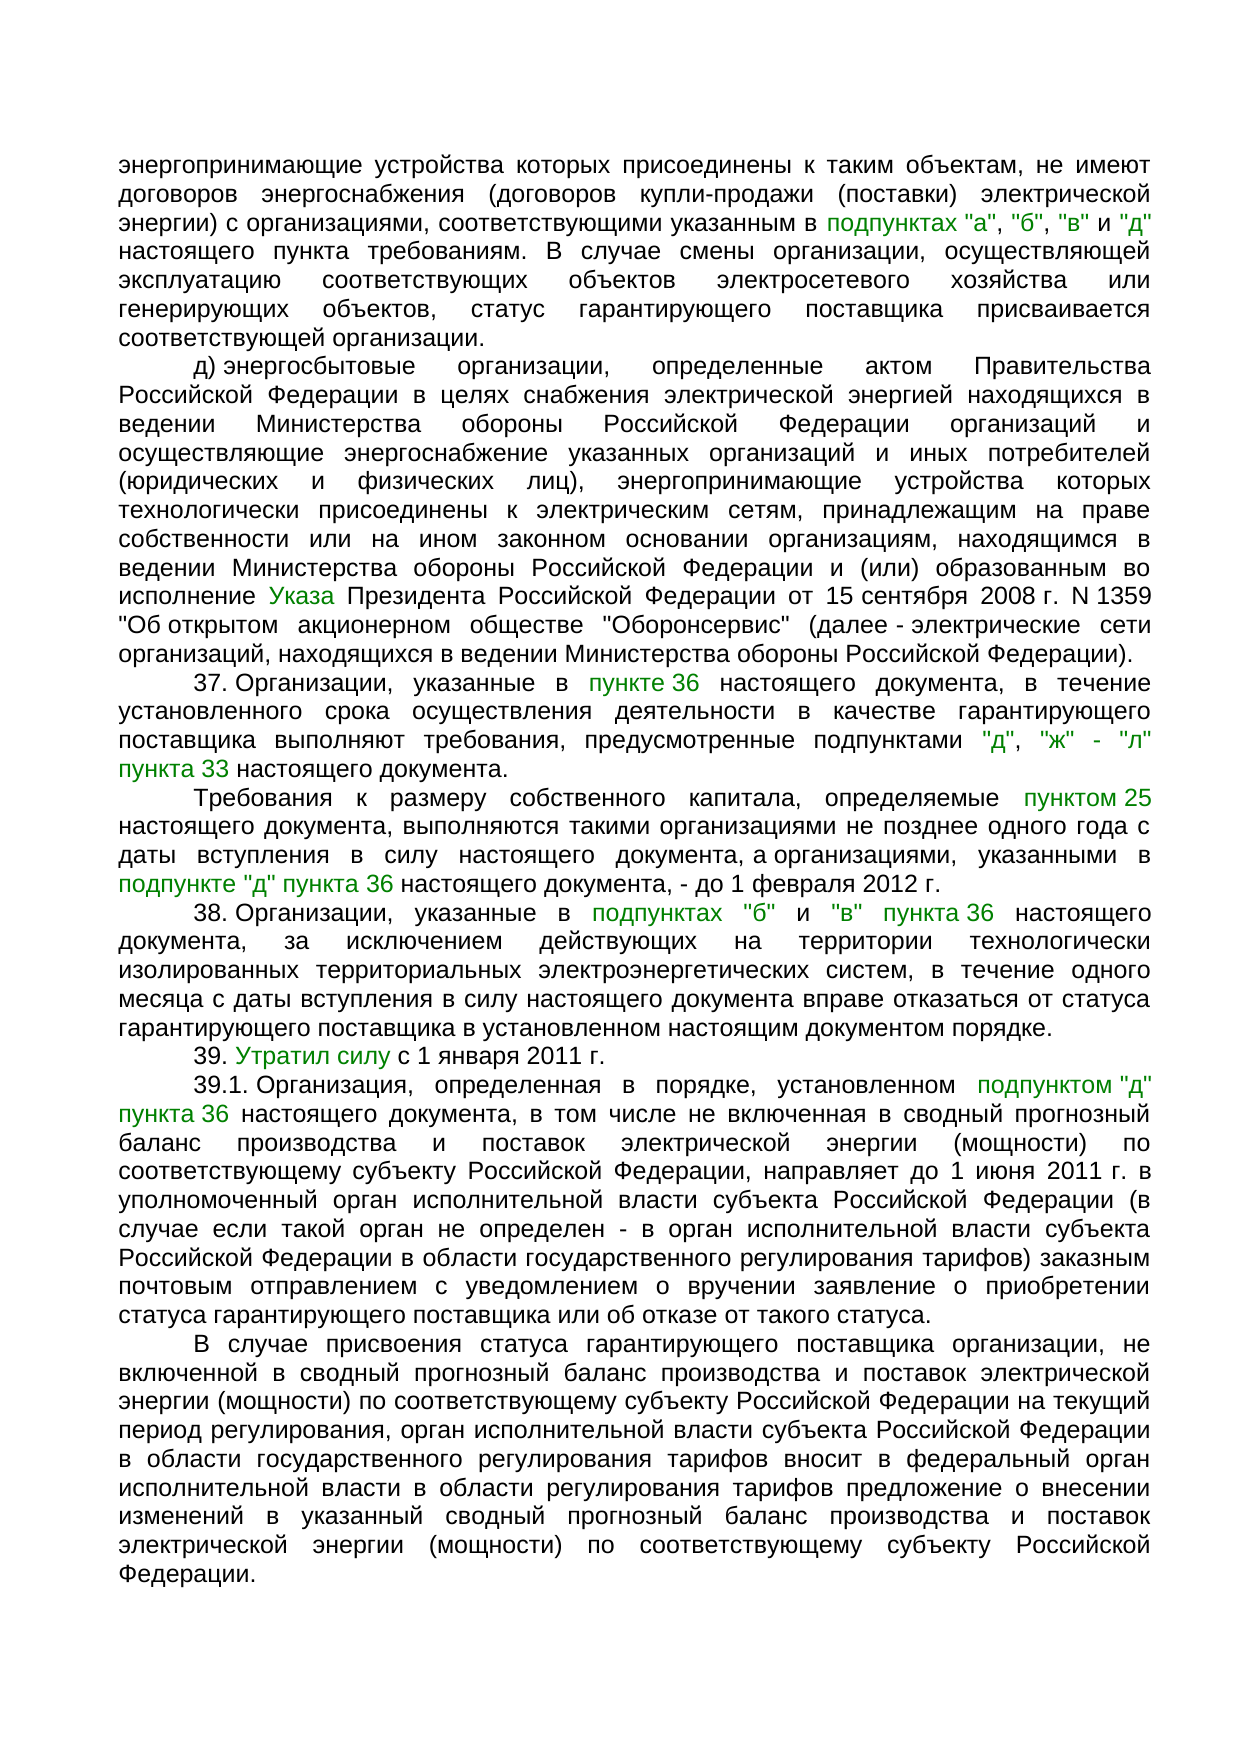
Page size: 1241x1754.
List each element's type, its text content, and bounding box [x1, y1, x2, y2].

text 38. Организации, указанные в подпунктах "б" и "в" пункта 36 настоящего документа, за исключением действующих на территории технологически изолированных территориальных электроэнергетических систем, в течение одного месяца с даты вступления в силу настоящего документа вправе отказаться от статуса гарантирующего поставщика в установленном настоящим документом порядке. [118, 897, 1152, 1041]
text 37. Организации, указанные в пункте 36 настоящего документа, в течение установленного срока осуществления деятельности в качестве гарантирующего поставщика выполняют требования, предусмотренные подпунктами "д", "ж" - "л" пункта 33 настоящего документа. [118, 667, 1152, 782]
text Требования к размеру собственного капитала, определяемые пунктом 25 настоящего документа, выполняются такими организациями не позднее одного года с даты вступления в силу настоящего документа, а организациями, указанными в подпункте "д" пункта 36 настоящего документа, - до 1 февраля 2012 г. [118, 782, 1152, 897]
text 39. Утратил силу с 1 января 2011 г. [118, 1041, 1152, 1070]
text 39.1. Организация, определенная в порядке, установленном подпунктом "д" пункта 36 настоящего документа, в том числе не включенная в сводный прогнозный баланс производства и поставок электрической энергии (мощности) по соответствующему субъекту Российской Федерации, направляет до 1 июня 2011 г. в уполномоченный орган исполнительной власти субъекта Российской Федерации (в случае если такой орган не определен - в орган исполнительной власти субъекта Российской Федерации в области государственного регулирования тарифов) заказным почтовым отправлением с уведомлением о вручении заявление о приобретении статуса гарантирующего поставщика или об отказе от такого статуса. [118, 1070, 1152, 1329]
text д) энергосбытовые организации, определенные актом Правительства Российской Федерации в целях снабжения электрической энергией находящихся в ведении Министерства обороны Российской Федерации организаций и осуществляющие энергоснабжение указанных организаций и иных потребителей (юридических и физических лиц), энергопринимающие устройства которых технологически присоединены к электрическим сетям, принадлежащим на праве собственности или на ином законном основании организациям, находящимся в ведении Министерства обороны Российской Федерации и (или) образованным во исполнение Указа Президента Российской Федерации от 15 сентября 2008 г. N 1359 "Об открытом акционерном обществе "Оборонсервис" (далее - электрические сети организаций, находящихся в ведении Министерства обороны Российской Федерации). [118, 351, 1152, 667]
text В случае присвоения статуса гарантирующего поставщика организации, не включенной в сводный прогнозный баланс производства и поставок электрической энергии (мощности) по соответствующему субъекту Российской Федерации на текущий период регулирования, орган исполнительной власти субъекта Российской Федерации в области государственного регулирования тарифов вносит в федеральный орган исполнительной власти в области регулирования тарифов предложение о внесении изменений в указанный сводный прогнозный баланс производства и поставок электрической энергии (мощности) по соответствующему субъекту Российской Федерации. [118, 1329, 1152, 1587]
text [118, 150, 1152, 351]
